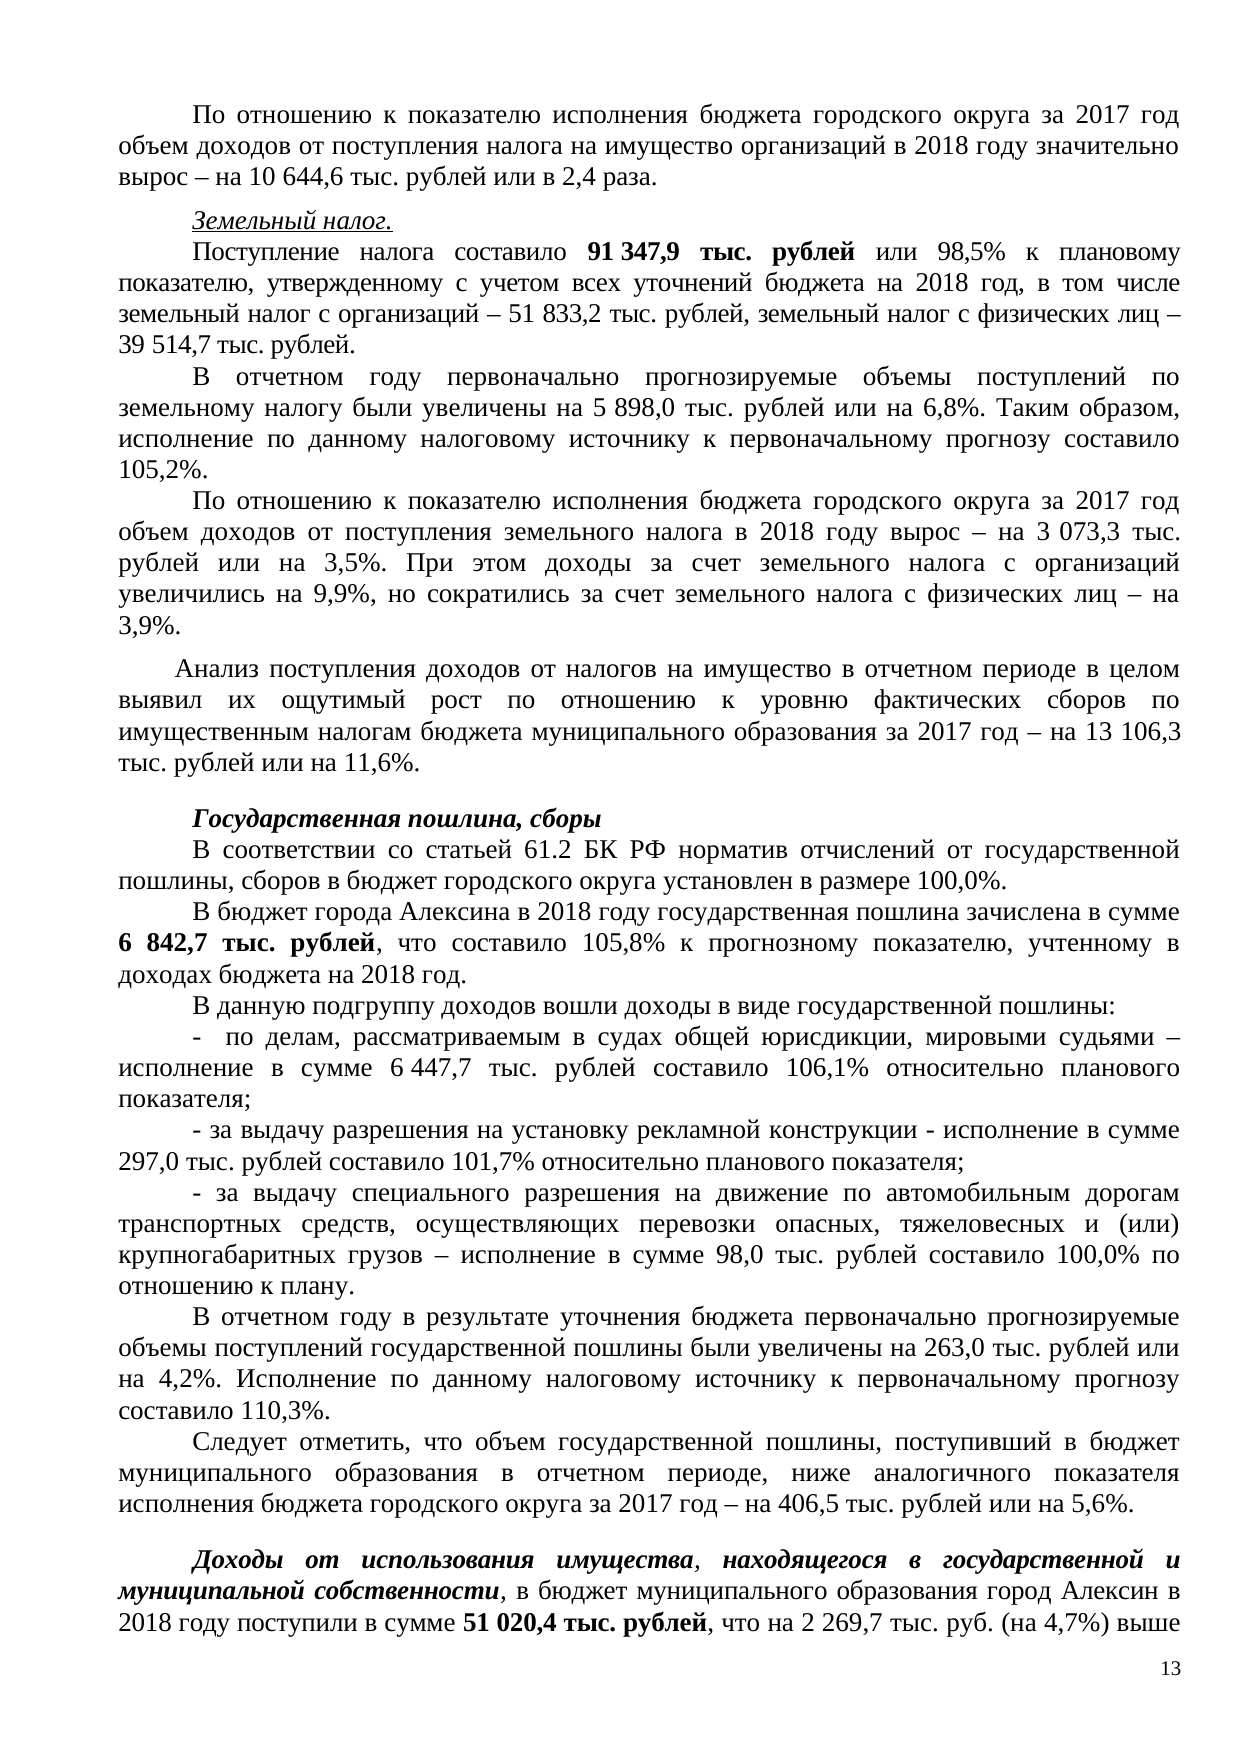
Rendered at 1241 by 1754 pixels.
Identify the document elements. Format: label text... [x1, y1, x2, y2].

text В бюджет города Алексина в 2018 году государственная пошлина зачислена в сумме 6 842,7 тыс. рублей, что составило 105,8% к прогнозному показателю, учтенному в доходах бюджета на 2018 год. [118, 895, 1181, 989]
text - за выдачу специального разрешения на движение по автомобильным дорогам транспортных средств, осуществляющих перевозки опасных, тяжеловесных и (или) крупногабаритных грузов – исполнение в сумме 98,0 тыс. рублей составило 100,0% по отношению к плану. [118, 1176, 1181, 1300]
text Поступление налога составило 91 347,9 тыс. рублей или 98,5% к плановому показателю, утвержденному с учетом всех уточнений бюджета на 2018 год, в том числе земельный налог с организаций – 51 833,2 тыс. рублей, земельный налог с физических лиц – 39 514,7 тыс. рублей. [118, 235, 1181, 359]
text В отчетном году в результате уточнения бюджета первоначально прогнозируемые объемы поступлений государственной пошлины были увеличены на 263,0 тыс. рублей или на 4,2%. Исполнение по данному налоговому источнику к первоначальному прогнозу составило 110,3%. [118, 1300, 1181, 1425]
text Следует отметить, что объем государственной пошлины, поступивший в бюджет муниципального образования в отчетном периоде, ниже аналогичного показателя исполнения бюджета городского округа за 2017 год – на 406,5 тыс. рублей или на 5,6%. [118, 1425, 1181, 1518]
text По отношению к показателю исполнения бюджета городского округа за 2017 год объем доходов от поступления земельного налога в 2018 году вырос – на 3 073,3 тыс. рублей или на 3,5%. При этом доходы за счет земельного налога с организаций увеличились на 9,9%, но сократились за счет земельного налога с физических лиц – на 3,9%. [118, 484, 1181, 640]
text В отчетном году первоначально прогнозируемые объемы поступлений по земельному налогу были увеличены на 5 898,0 тыс. рублей или на 6,8%. Таким образом, исполнение по данному налоговому источнику к первоначальному прогнозу составило 105,2%. [118, 359, 1181, 484]
text В данную подгруппу доходов вошли доходы в виде государственной пошлины: [118, 989, 1181, 1020]
text - за выдачу разрешения на установку рекламной конструкции - исполнение в сумме 297,0 тыс. рублей составило 101,7% относительно планового показателя; [118, 1113, 1181, 1176]
text Государственная пошлина, сборы [118, 802, 1181, 833]
text Земельный налог. [118, 204, 1181, 235]
text - по делам, рассматриваемым в судах общей юрисдикции, мировыми судьями – исполнение в сумме 6 447,7 тыс. рублей составило 106,1% относительно планового показателя; [118, 1020, 1181, 1113]
text По отношению к показателю исполнения бюджета городского округа за 2017 год объем доходов от поступления налога на имущество организаций в 2018 году значительно вырос – на 10 644,6 тыс. рублей или в 2,4 раза. [118, 98, 1181, 191]
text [118, 1543, 1181, 1637]
text Анализ поступления доходов от налогов на имущество в отчетном периоде в целом выявил их ощутимый рост по отношению к уровню фактических сборов по имущественным налогам бюджета муниципального образования за 2017 год – на 13 106,3 тыс. рублей или на 11,6%. [118, 652, 1181, 777]
text В соответствии со статьей 61.2 БК РФ норматив отчислений от государственной пошлины, сборов в бюджет городского округа установлен в размере 100,0%. [118, 833, 1181, 895]
